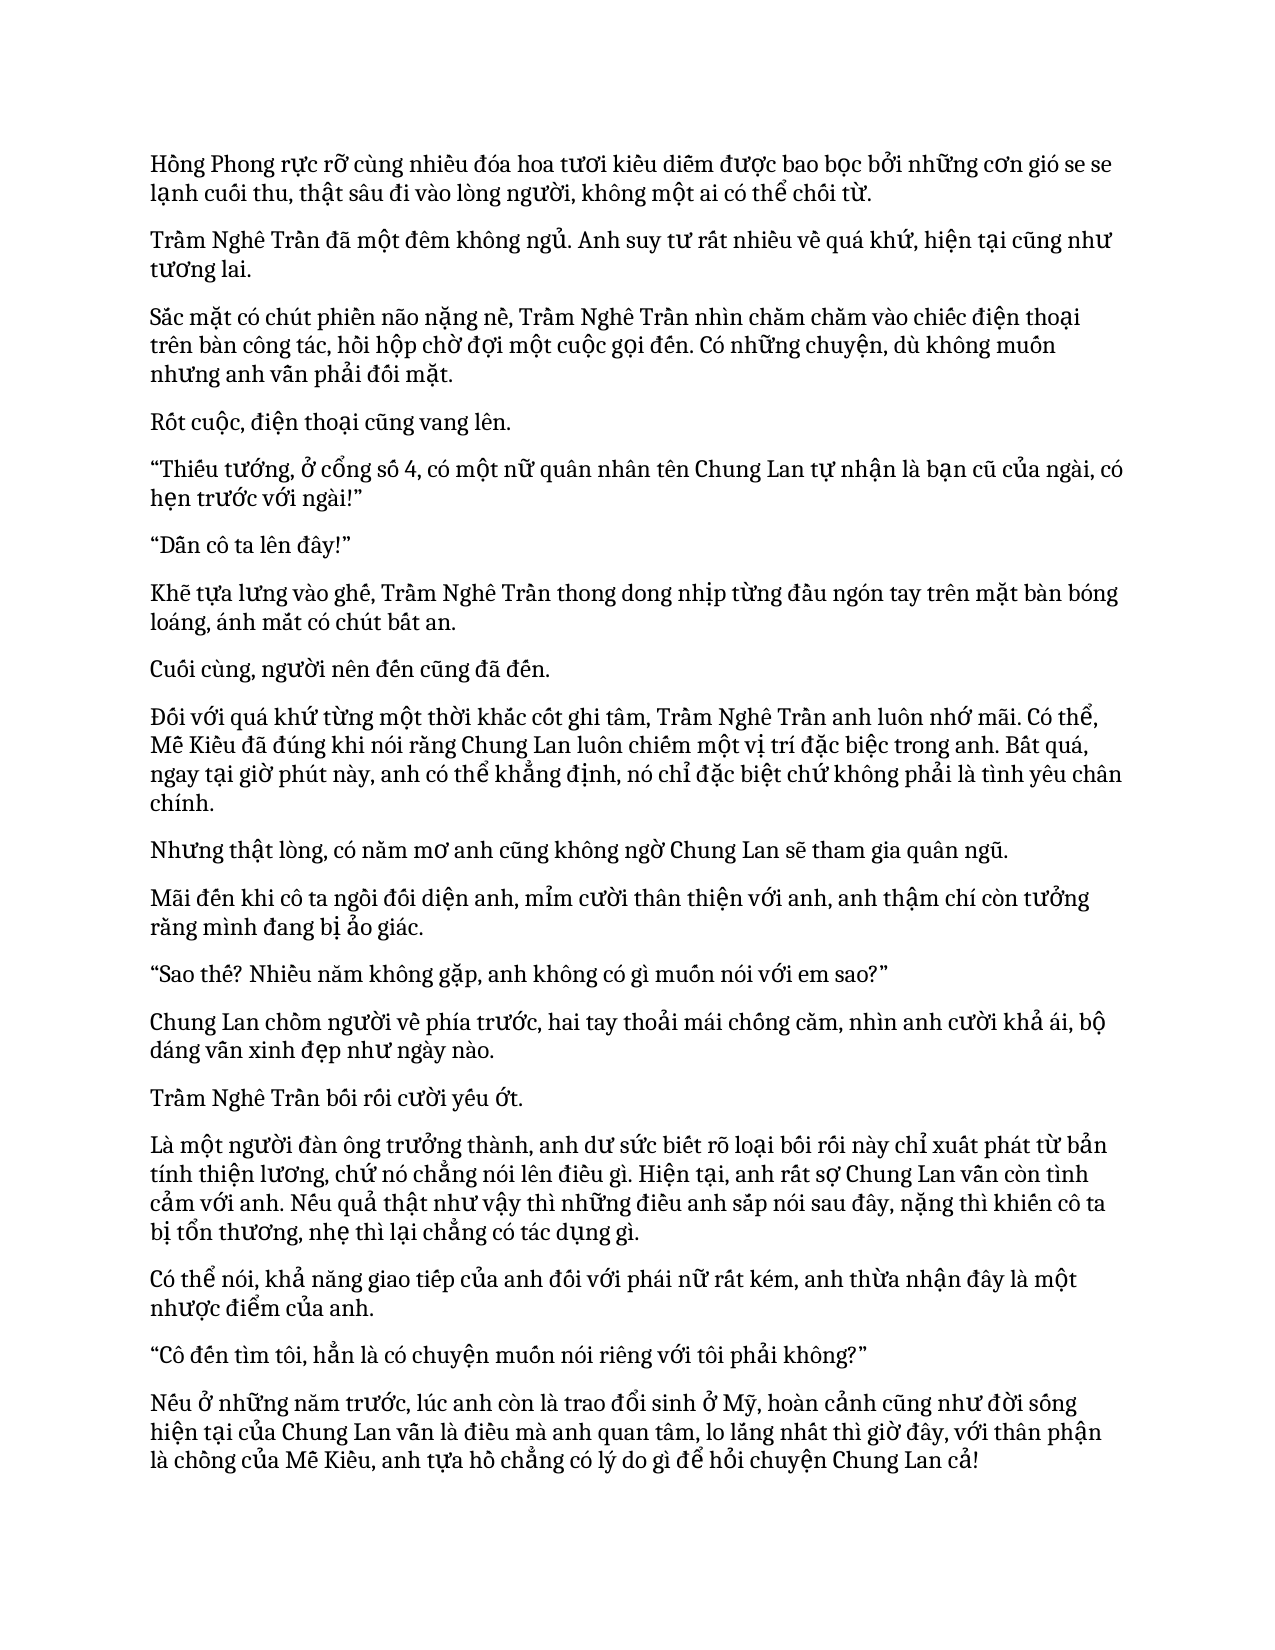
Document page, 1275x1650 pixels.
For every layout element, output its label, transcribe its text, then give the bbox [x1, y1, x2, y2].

text Nếu ở những năm trước, lúc anh còn là trao đổi sinh ở Mỹ, hoàn cảnh cũng như đời sống hiện tại của Chung Lan vẫn là điều mà anh quan tâm, lo lắng nhất thì giờ đây, với thân phận là chồng của Mễ Kiều, anh tựa hồ chẳng có lý do gì để hỏi chuyện Chung Lan cả! [150, 1389, 1125, 1475]
text “Cô đến tìm tôi, hẳn là có chuyện muốn nói riêng với tôi phải không?” [150, 1341, 1125, 1370]
text Nhưng thật lòng, có nằm mơ anh cũng không ngờ Chung Lan sẽ tham gia quân ngũ. [150, 836, 1125, 865]
text Trầm Nghê Trần đã một đêm không ngủ. Anh suy tư rất nhiều về quá khứ, hiện tại cũng như tương lai. [150, 226, 1125, 284]
text Sắc mặt có chút phiền não nặng nề, Trầm Nghê Trần nhìn chằm chằm vào chiếc điện thoại trên bàn công tác, hồi hộp chờ đợi một cuộc gọi đến. Có những chuyện, dù không muốn nhưng anh vẫn phải đối mặt. [150, 302, 1125, 389]
text “Dẫn cô ta lên đây!” [150, 531, 1125, 560]
text Mãi đến khi cô ta ngồi đối diện anh, mỉm cười thân thiện với anh, anh thậm chí còn tưởng rằng mình đang bị ảo giác. [150, 884, 1125, 941]
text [150, 150, 1125, 207]
text Khẽ tựa lưng vào ghế, Trầm Nghê Trần thong dong nhịp từng đầu ngón tay trên mặt bàn bóng loáng, ánh mắt có chút bất an. [150, 579, 1125, 636]
text Có thể nói, khả năng giao tiếp của anh đối với phái nữ rất kém, anh thừa nhận đây là một nhược điểm của anh. [150, 1265, 1125, 1322]
text “Sao thế? Nhiều năm không gặp, anh không có gì muốn nói với em sao?” [150, 960, 1125, 989]
text Là một người đàn ông trưởng thành, anh dư sức biết rõ loại bối rối này chỉ xuất phát từ bản tính thiện lương, chứ nó chẳng nói lên điều gì. Hiện tại, anh rất sợ Chung Lan vẫn còn tình cảm với anh. Nếu quả thật như vậy thì những điều anh sắp nói sau đây, nặng thì khiến cô ta bị tổn thương, nhẹ thì lại chẳng có tác dụng gì. [150, 1131, 1125, 1246]
text Chung Lan chồm người về phía trước, hai tay thoải mái chống cằm, nhìn anh cười khả ái, bộ dáng vẫn xinh đẹp như ngày nào. [150, 1007, 1125, 1065]
text Trầm Nghê Trần bối rối cười yếu ớt. [150, 1084, 1125, 1112]
text “Thiếu tướng, ở cổng số 4, có một nữ quân nhân tên Chung Lan tự nhận là bạn cũ của ngài, có hẹn trước với ngài!” [150, 455, 1125, 512]
text Đối với quá khứ từng một thời khắc cốt ghi tâm, Trầm Nghê Trần anh luôn nhớ mãi. Có thể, Mễ Kiều đã đúng khi nói rằng Chung Lan luôn chiếm một vị trí đặc biệc trong anh. Bất quá, ngay tại giờ phút này, anh có thể khẳng định, nó chỉ đặc biệt chứ không phải là tình yêu chân chính. [150, 702, 1125, 817]
text Rốt cuộc, điện thoại cũng vang lên. [150, 407, 1125, 436]
text Cuối cùng, người nên đến cũng đã đến. [150, 655, 1125, 684]
